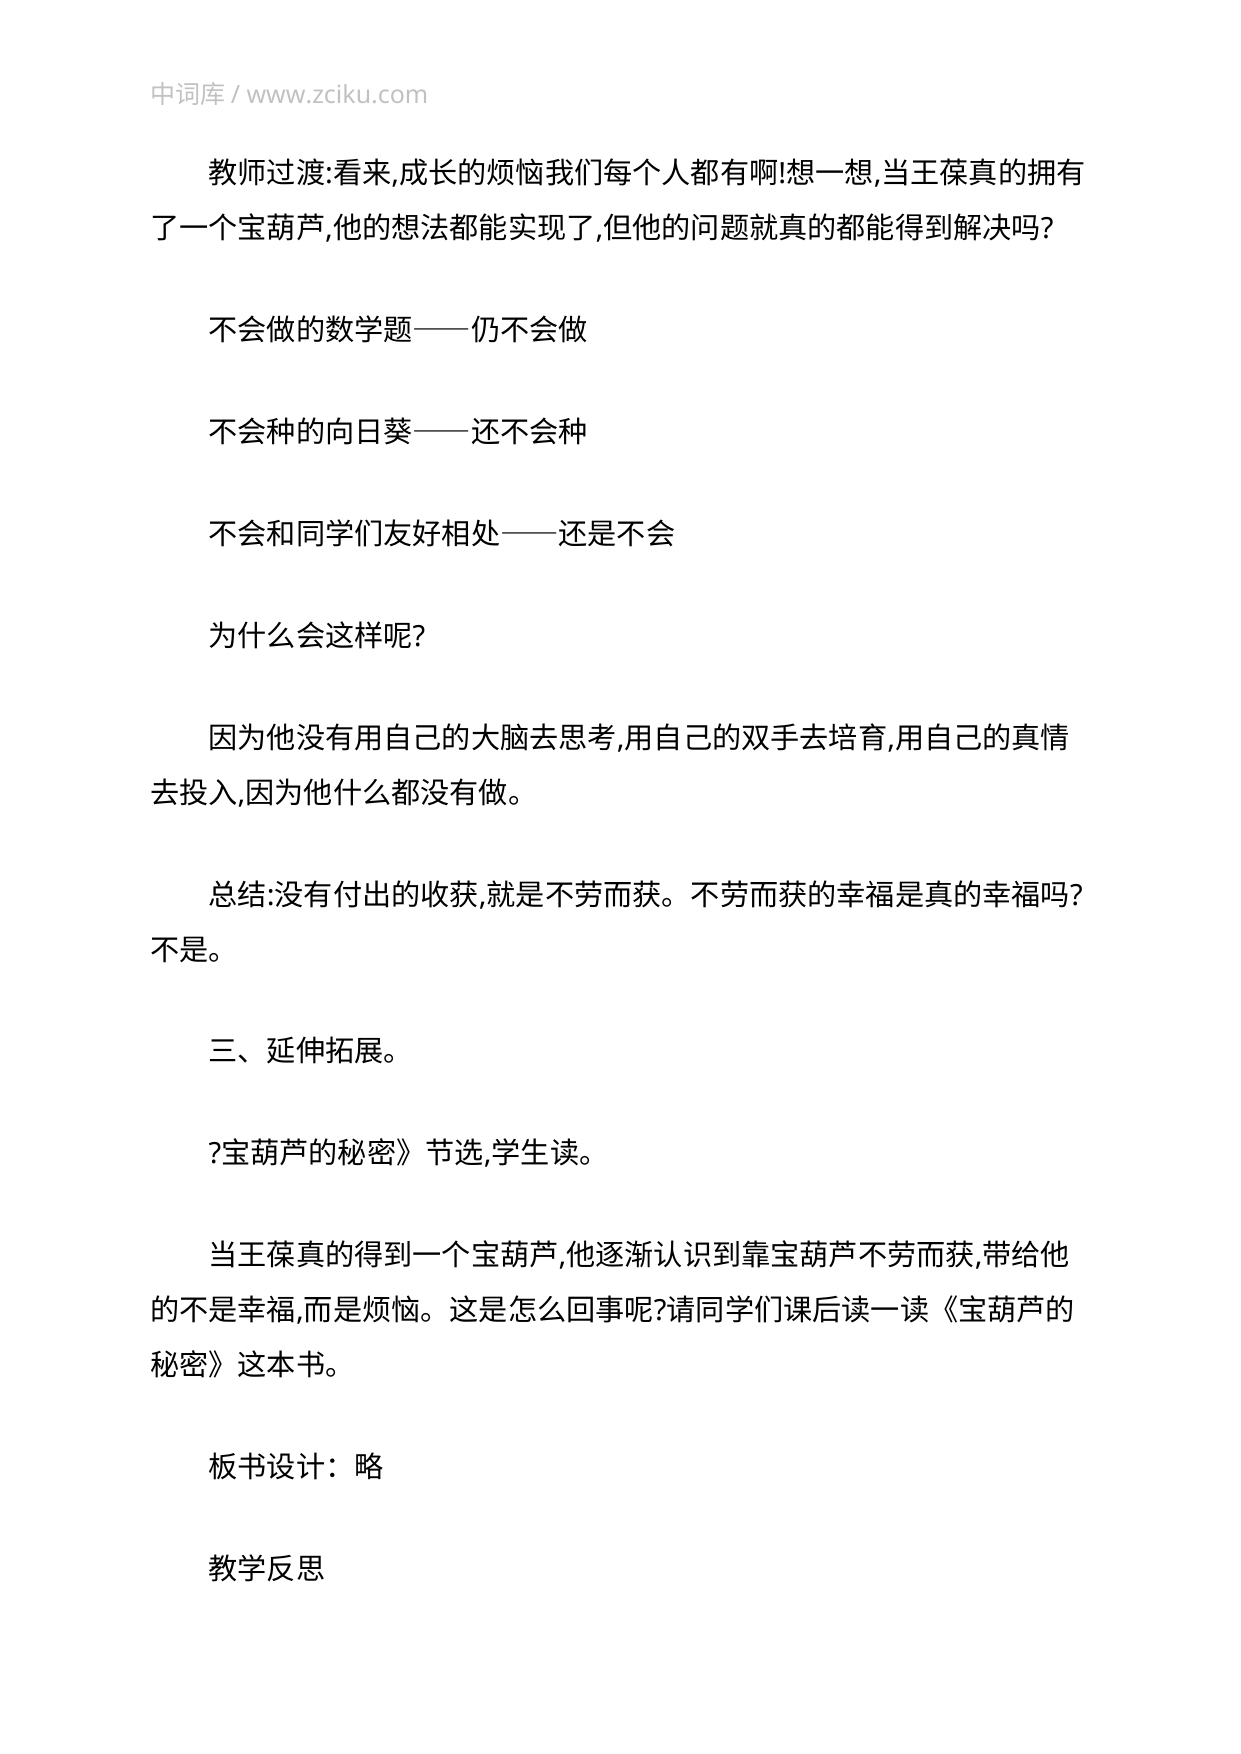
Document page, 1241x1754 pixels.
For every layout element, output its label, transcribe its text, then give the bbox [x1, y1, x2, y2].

text 板书设计：略 [150, 1443, 1090, 1486]
text 教师过渡:看来,成长的烦恼我们每个人都有啊!想一想,当王葆真的拥有了一个宝葫芦,他的想法都能实现了,但他的问题就真的都能得到解决吗? [150, 150, 1090, 247]
text 为什么会这样呢? [150, 612, 1090, 655]
text 不会做的数学题——仍不会做 [150, 307, 1090, 349]
text ?宝葫芦的秘密》节选,学生读。 [150, 1130, 1090, 1172]
text 不会和同学们友好相处——还是不会 [150, 511, 1090, 553]
text 总结:没有付出的收获,就是不劳而获。不劳而获的幸福是真的幸福吗?不是。 [150, 871, 1090, 968]
text 教学反思 [150, 1545, 1090, 1588]
text 三、延伸拓展。 [150, 1028, 1090, 1070]
text 因为他没有用自己的大脑去思考,用自己的双手去培育,用自己的真情去投入,因为他什么都没有做。 [150, 714, 1090, 812]
text 不会种的向日葵——还不会种 [150, 409, 1090, 451]
text 当王葆真的得到一个宝葫芦,他逐渐认识到靠宝葫芦不劳而获,带给他的不是幸福,而是烦恼。这是怎么回事呢?请同学们课后读一读《宝葫芦的秘密》这本书。 [150, 1232, 1090, 1384]
